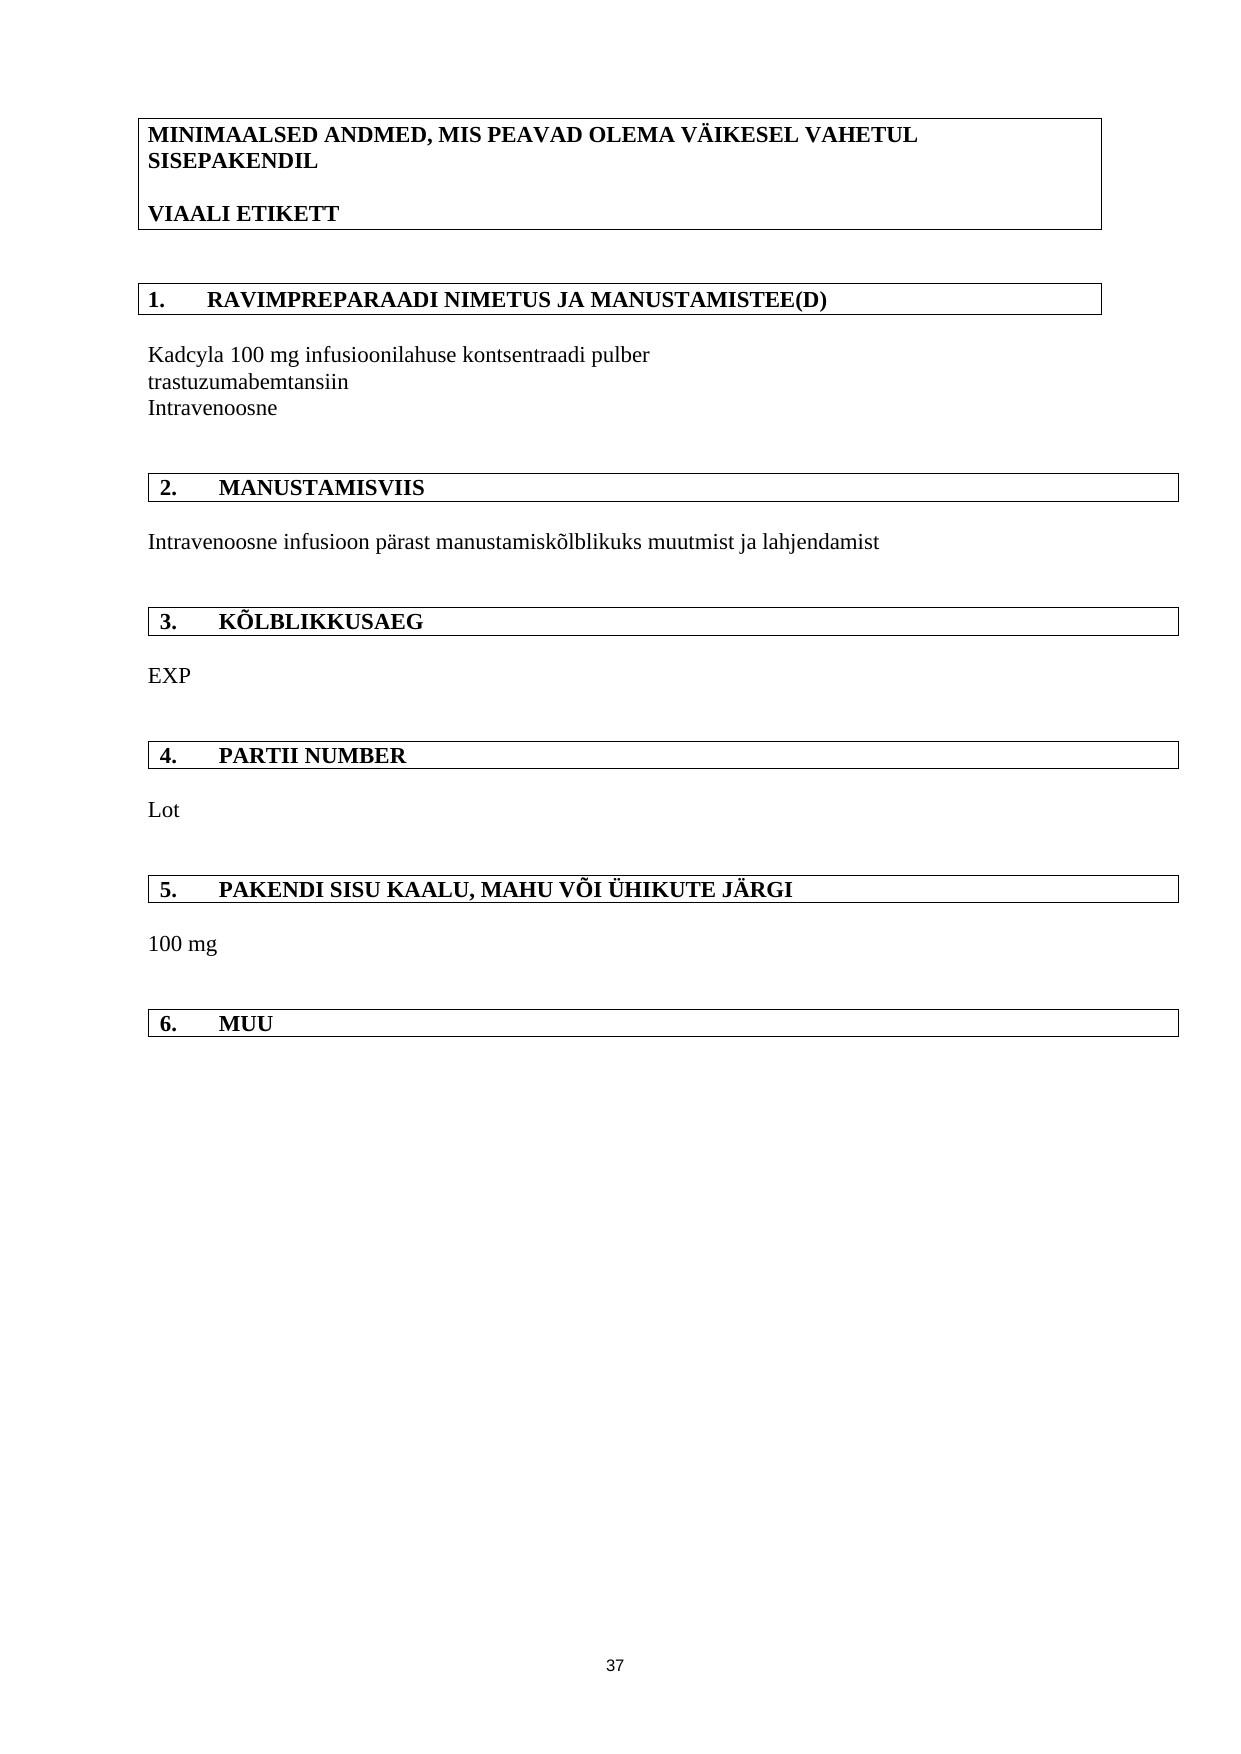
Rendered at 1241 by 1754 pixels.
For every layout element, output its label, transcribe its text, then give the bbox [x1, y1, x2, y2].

table_header 5. PAKENDI SISU KAALU, MAHU VÕI ÜHIKUTE JÄRGI [149, 876, 1178, 902]
table_header 2. MANUSTAMISVIIS [149, 474, 1178, 501]
text EXP [148, 662, 1092, 688]
text 1. RAVIMPREPARAADI NIMETUS JA MANUSTAMISTEE(D) [139, 284, 1101, 314]
text MINIMAALSED ANDMED, MIS PEAVAD OLEMA VÄIKESEL VAHETUL SISEPAKENDIL [139, 119, 1101, 174]
text 100 mg [148, 929, 1092, 956]
text Kadcyla 100 mg infusioonilahuse kontsentraadi pulber [148, 341, 1092, 368]
text Intravenoosne infusioon pärast manustamiskõlblikuks muutmist ja lahjendamist [148, 528, 1092, 554]
text Intravenoosne [148, 394, 1092, 421]
table_header 3. KÕLBLIKKUSAEG [149, 608, 1178, 634]
text VIAALI ETIKETT [139, 197, 1101, 229]
table_header 4. PARTII NUMBER [149, 742, 1178, 768]
table_header 6. MUU [149, 1010, 1178, 1036]
text Lot [148, 796, 1081, 822]
text trastuzumabemtansiin [148, 368, 1092, 394]
